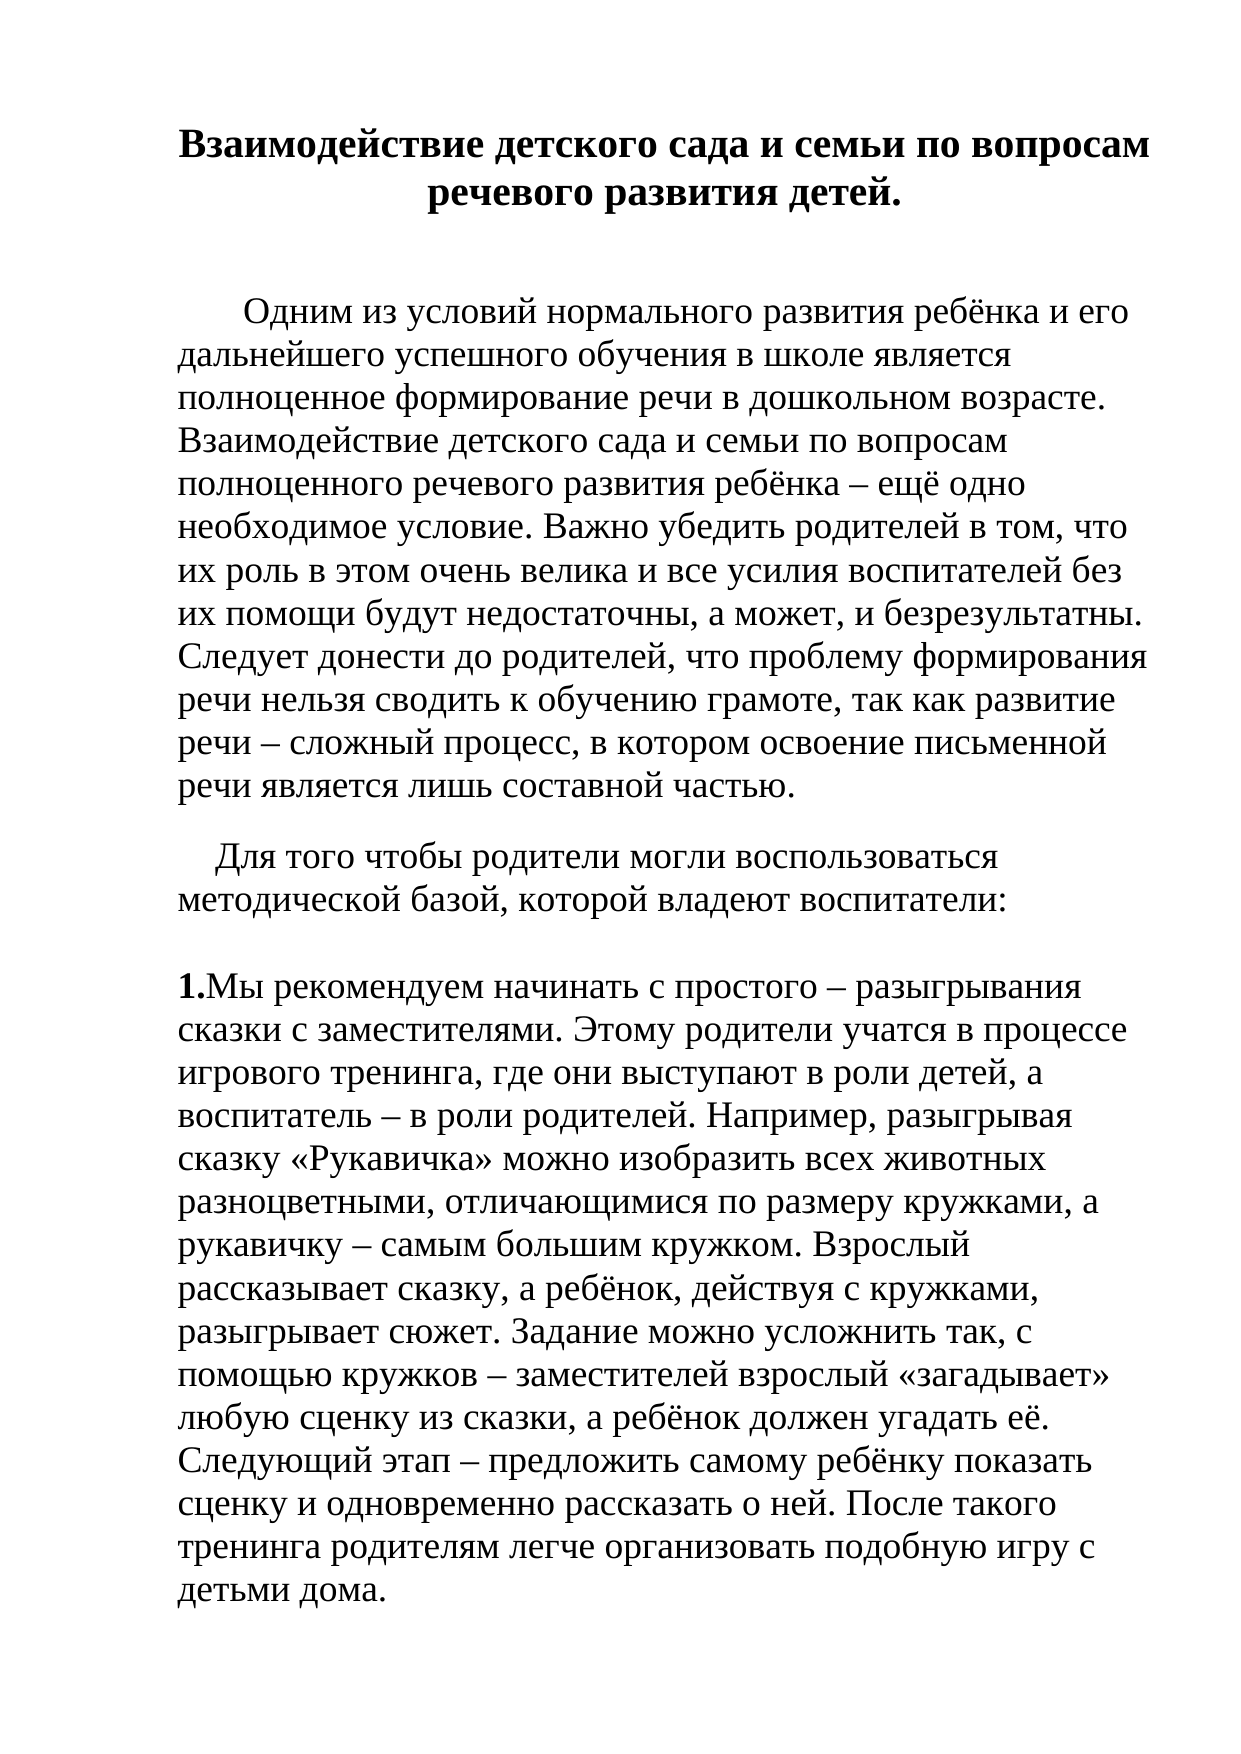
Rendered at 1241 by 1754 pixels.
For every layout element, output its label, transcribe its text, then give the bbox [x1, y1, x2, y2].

text Взаимодействие детского сада и семьи по вопросам речевого развития детей. [177, 118, 1152, 214]
text 1.Мы рекомендуем начинать с простого – разыгрывания сказки с заместителями. Этому родители учатся в процессе игрового тренинга, где они выступают в роли детей, а воспитатель – в роли родителей. Например, разыгрывая сказку «Рукавичка» можно изобразить всех животных разноцветными, отличающимися по размеру кружками, а рукавичку – самым большим кружком. Взрослый рассказывает сказку, а ребёнок, действуя с кружками, разыгрывает сюжет. Задание можно усложнить так, с помощью кружков – заместителей взрослый «загадывает» любую сценку из сказки, а ребёнок должен угадать её. Следующий этап – предложить самому ребёнку показать сценку и одновременно рассказать о ней. После такого тренинга родителям легче организовать подобную игру с детьми дома. [177, 963, 1152, 1610]
text Для того чтобы родители могли воспользоваться методической базой, которой владеют воспитатели: [177, 834, 1152, 920]
text Взаимодействие детского сада и семьи по вопросам полноценного речевого развития ребёнка – ещё одно необходимое условие. Важно убедить родителей в том, что их роль в этом очень велика и все усилия воспитателей без их помощи будут недостаточны, а может, и безрезультатны. Следует донести до родителей, что проблему формирования речи нельзя сводить к обучению грамоте, так как развитие речи – сложный процесс, в котором освоение письменной речи является лишь составной частью. [177, 418, 1152, 806]
text Одним из условий нормального развития ребёнка и его дальнейшего успешного обучения в школе является полноценное формирование речи в дошкольном возрасте. [177, 288, 1152, 418]
